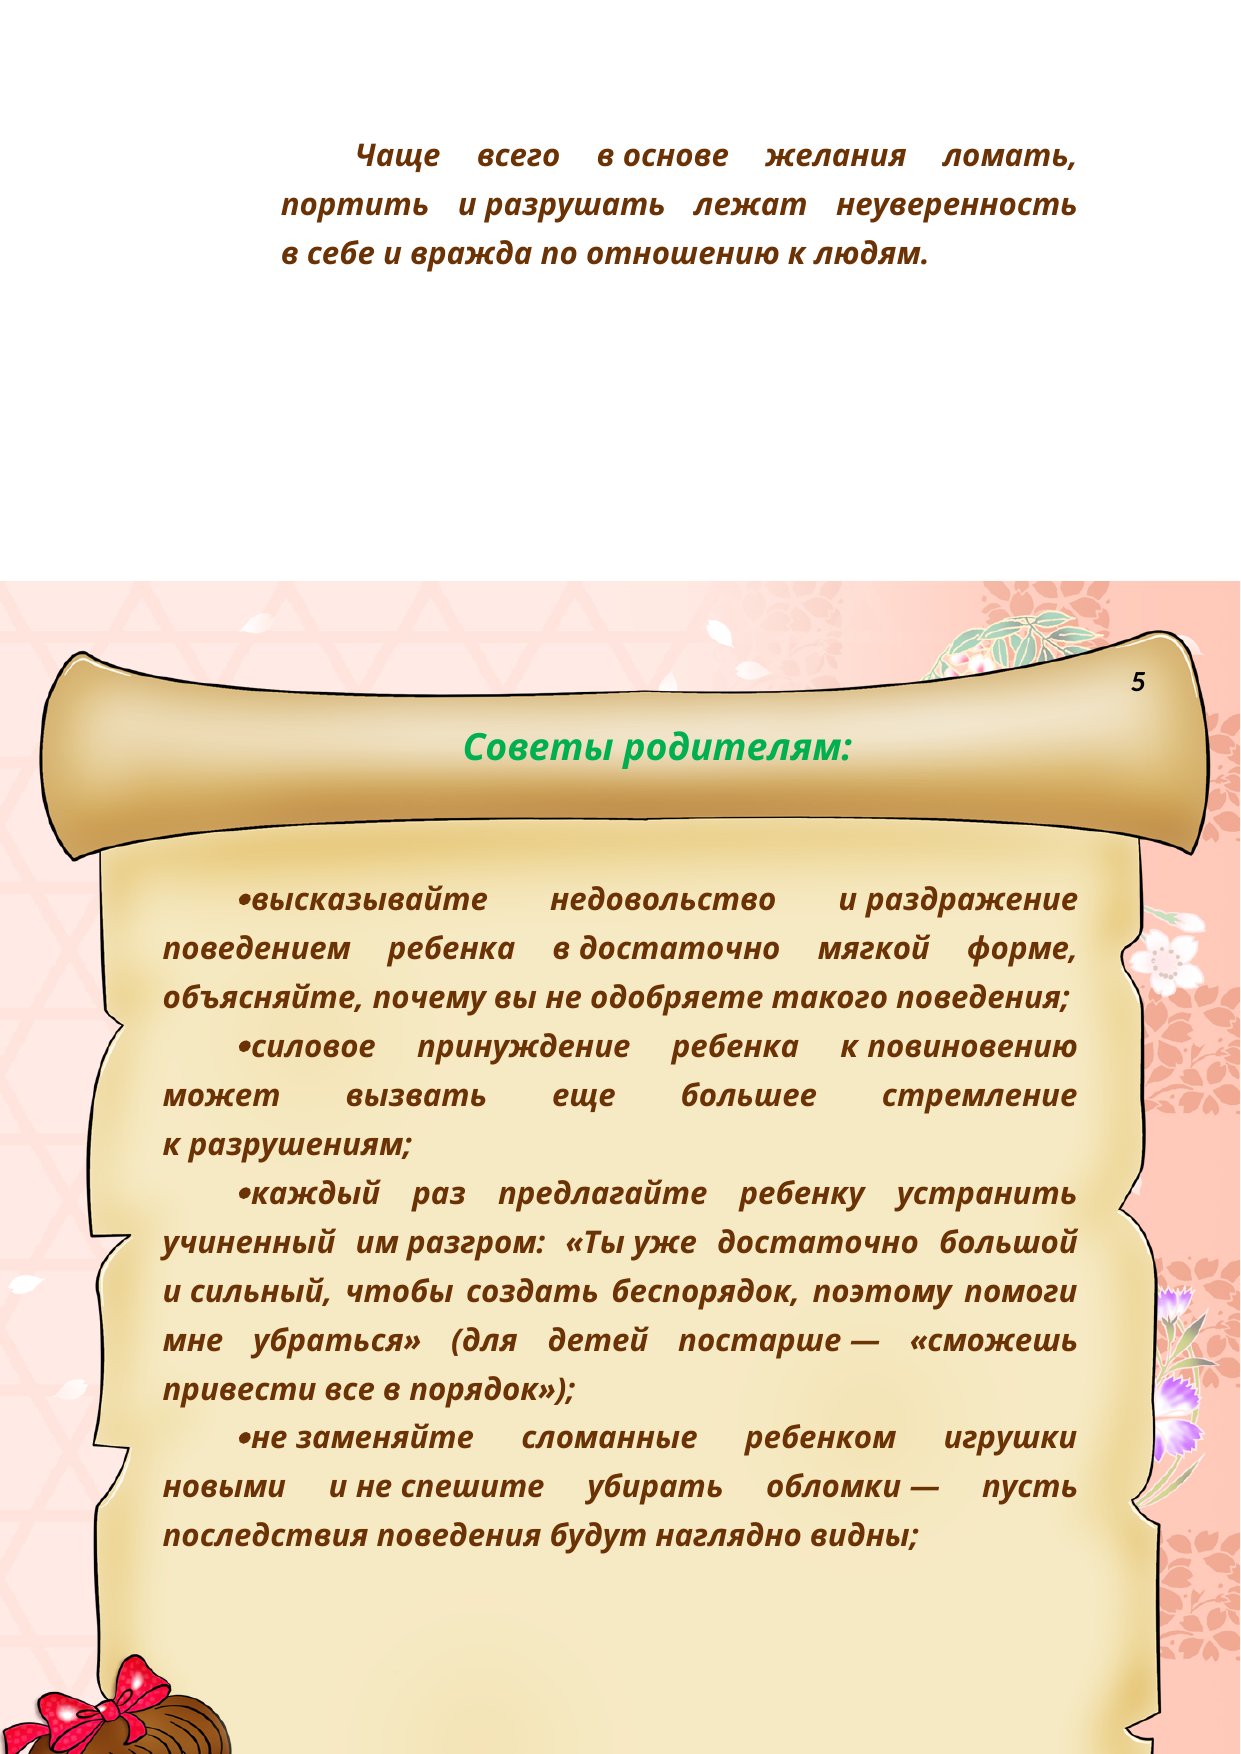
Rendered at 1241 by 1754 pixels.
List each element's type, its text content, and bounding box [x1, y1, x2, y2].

text Советы родителям: [162, 720, 1078, 771]
list силовое принуждение ребенка к повиновению может вызвать еще большее стремление к разрушениям; [162, 1024, 1078, 1164]
text Чаще всего в основе желания ломать, портить и разрушать лежат неуверенность в себе и вражда по отношению к людям. [281, 133, 1078, 273]
list высказывайте недовольство и раздражение поведением ребенка в достаточно мягкой форме, объясняйте, почему вы не одобряете такого поведения; [162, 877, 1078, 1017]
list каждый раз предлагайте ребенку устранить учиненный им разгром: «Ты уже достаточно большой и сильный, чтобы создать беспорядок, поэтому помоги мне убраться» (для детей постарше — «сможешь привести все в порядок»); [162, 1171, 1078, 1409]
list не заменяйте сломанные ребенком игрушки новыми и не спешите убирать обломки — пусть последствия поведения будут наглядно видны; [162, 1416, 1078, 1556]
picture [0, 581, 1241, 1754]
